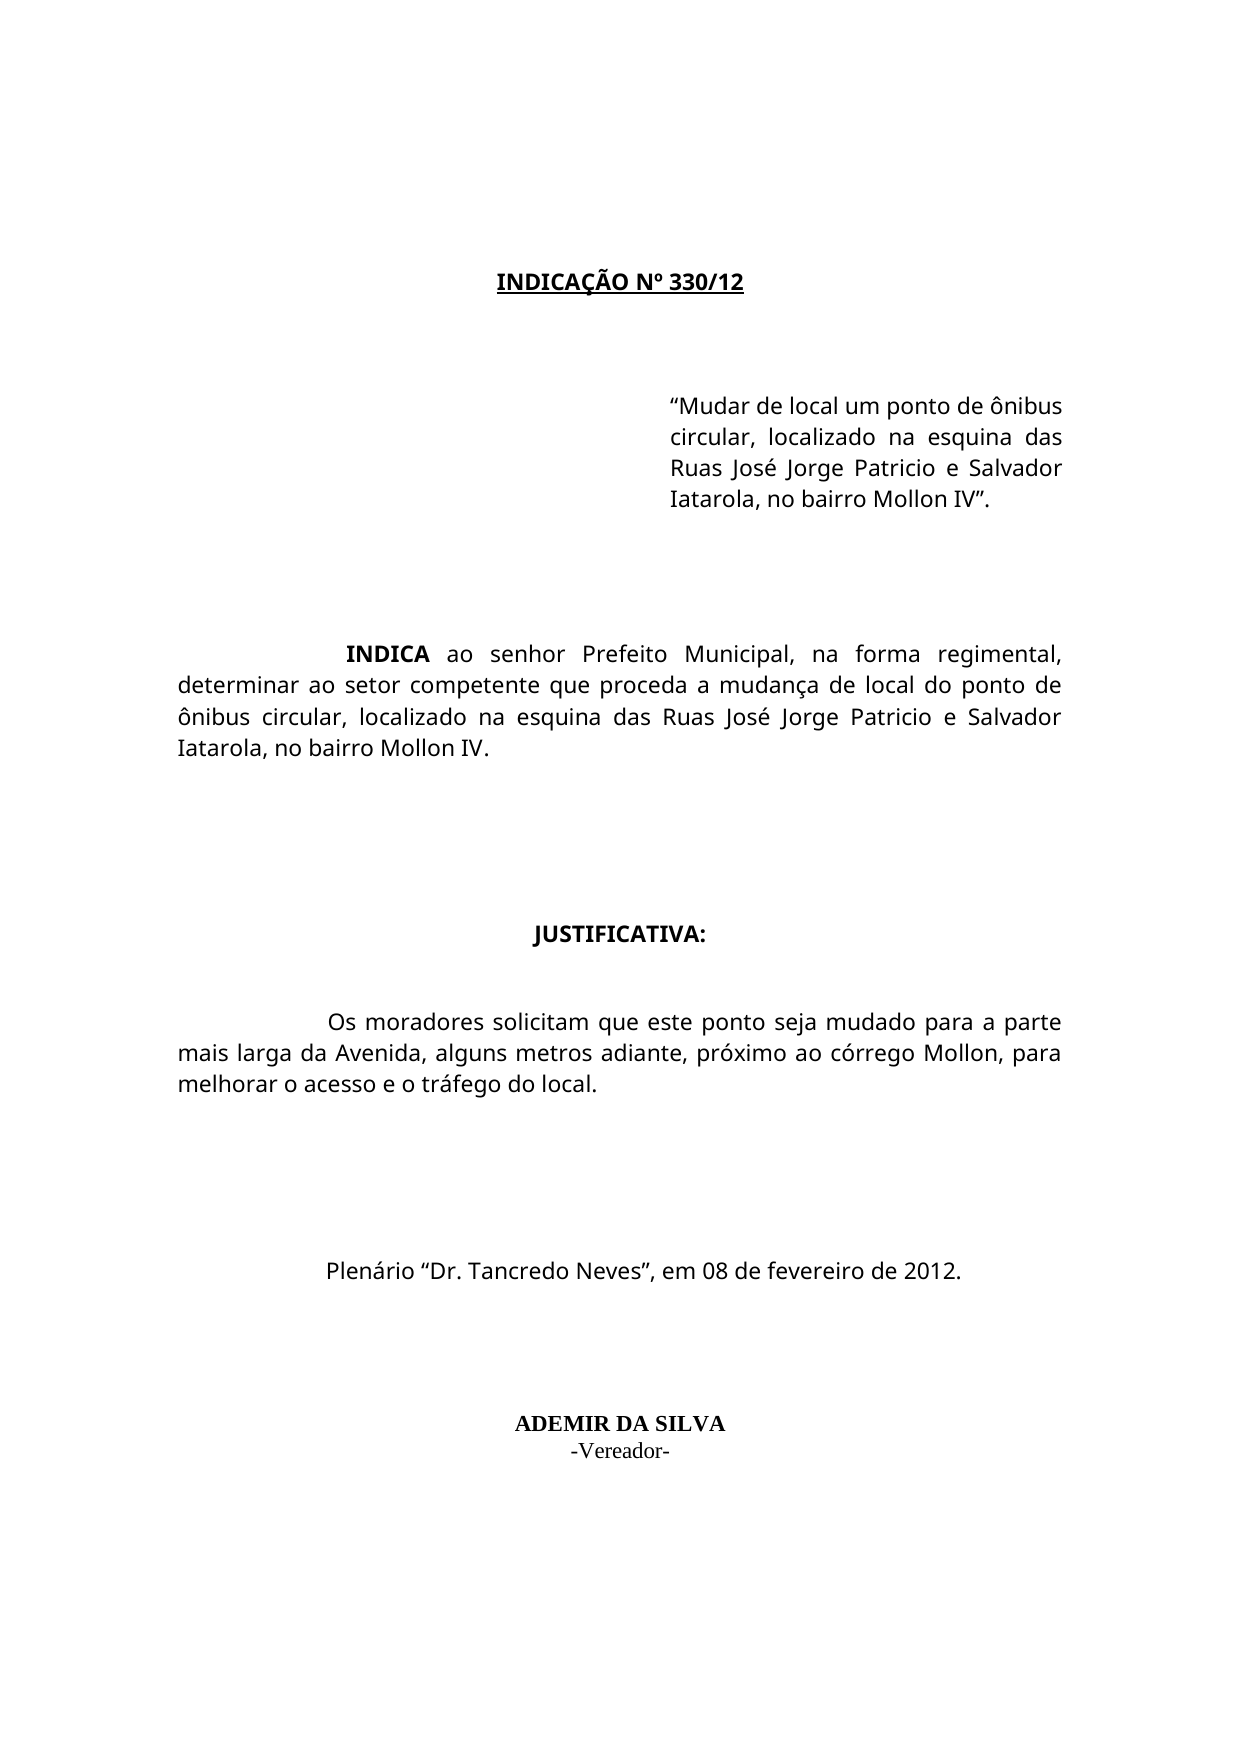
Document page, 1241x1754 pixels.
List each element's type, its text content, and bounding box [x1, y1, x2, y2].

text -Vereador- [177, 1436, 1063, 1463]
title INDICAÇÃO Nº 330/12 [177, 266, 1063, 297]
title INDICA ao senhor Prefeito Municipal, na forma regimental, determinar ao setor competente que proceda a mudança de local do ponto de ônibus circular, localizado na esquina das Ruas José Jorge Patricio e Salvador Iatarola, no bairro Mollon IV. [177, 638, 1063, 762]
text ADEMIR DA SILVA [177, 1410, 1063, 1436]
title Plenário “Dr. Tancredo Neves”, em 08 de fevereiro de 2012. [177, 1255, 1063, 1286]
text Os moradores solicitam que este ponto seja mudado para a parte mais larga da Avenida, alguns metros adiante, próximo ao córrego Mollon, para melhorar o acesso e o tráfego do local. [177, 1006, 1063, 1099]
title JUSTIFICATIVA: [177, 918, 1063, 949]
title “Mudar de local um ponto de ônibus circular, localizado na esquina das Ruas José Jorge Patricio e Salvador Iatarola, no bairro Mollon IV”. [670, 390, 1063, 514]
